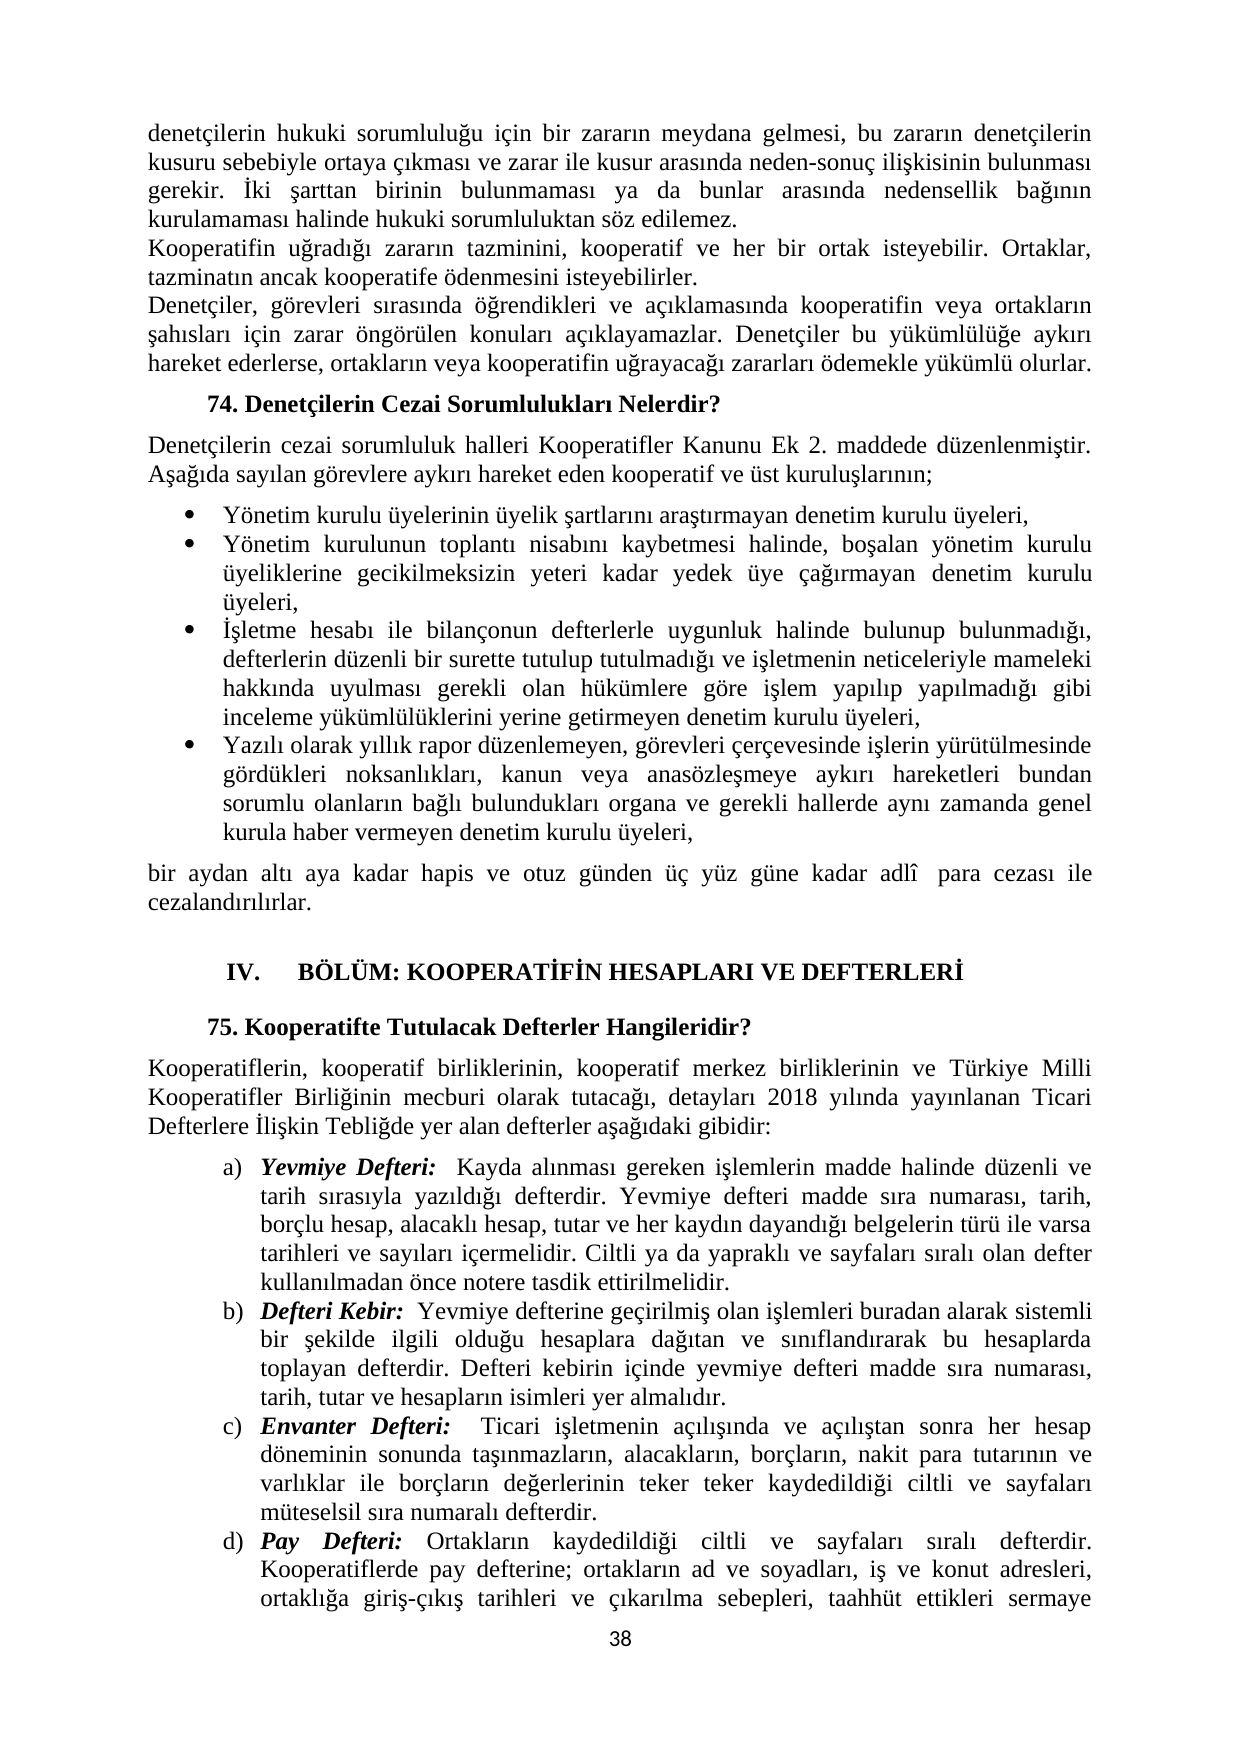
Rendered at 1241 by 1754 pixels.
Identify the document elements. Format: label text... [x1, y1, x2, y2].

text Denetçiler, görevleri sırasında öğrendikleri ve açıklamasında kooperatifin veya ortakların şahısları için zarar öngörülen konuları açıklayamazlar. Denetçiler bu yükümlülüğe aykırı hareket ederlerse, ortakların veya kooperatifin uğrayacağı zararları ödemekle yükümlü olurlar. [148, 291, 1092, 377]
list Yazılı olarak yıllık rapor düzenlemeyen, görevleri çerçevesinde işlerin yürütülmesinde gördükleri noksanlıkları, kanun veya anasözleşmeye aykırı hareketleri bundan sorumlu olanların bağlı bulundukları organa ve gerekli hallerde aynı zamanda genel kurula haber vermeyen denetim kurulu üyeleri, [185, 731, 1092, 846]
text bir aydan altı aya kadar hapis ve otuz günden üç yüz güne kadar adlî para cezası ile cezalandırılırlar. [148, 858, 1092, 916]
list Defteri Kebir: Yevmiye defterine geçirilmiş olan işlemleri buradan alarak sistemli bir şekilde ilgili olduğu hesaplara dağıtan ve sınıflandırarak bu hesaplarda toplayan defterdir. Defteri kebirin içinde yevmiye defteri madde sıra numarası, tarih, tutar ve hesapların isimleri yer almalıdır. [223, 1296, 1092, 1411]
list BÖLÜM: KOOPERATİFİN HESAPLARI VE DEFTERLERİ [260, 957, 1092, 986]
list İşletme hesabı ile bilançonun defterlerle uygunluk halinde bulunup bulunmadığı, defterlerin düzenli bir surette tutulup tutulmadığı ve işletmenin neticeleriyle mameleki hakkında uyulması gerekli olan hükümlere göre işlem yapılıp yapılmadığı gibi inceleme yükümlülüklerini yerine getirmeyen denetim kurulu üyeleri, [185, 616, 1092, 731]
text Kooperatiflerin, kooperatif birliklerinin, kooperatif merkez birliklerinin ve Türkiye Milli Kooperatifler Birliğinin mecburi olarak tutacağı, detayları 2018 yılında yayınlanan Ticari Defterlere İlişkin Tebliğde yer alan defterler aşağıdaki gibidir: [148, 1053, 1092, 1139]
list Denetçilerin Cezai Sorumlulukları Nelerdir? [207, 389, 1092, 418]
text Denetçilerin cezai sorumluluk halleri Kooperatifler Kanunu Ek 2. maddede düzenlenmiştir. Aşağıda sayılan görevlere aykırı hareket eden kooperatif ve üst kuruluşlarının; [148, 431, 1092, 488]
list Envanter Defteri: Ticari işletmenin açılışında ve açılıştan sonra her hesap döneminin sonunda taşınmazların, alacakların, borçların, nakit para tutarının ve varlıklar ile borçların değerlerinin teker teker kaydedildiği ciltli ve sayfaları müteselsil sıra numaralı defterdir. [223, 1411, 1092, 1526]
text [148, 118, 1092, 233]
list Yönetim kurulu üyelerinin üyelik şartlarını araştırmayan denetim kurulu üyeleri, [185, 501, 1092, 529]
list Kooperatifte Tutulacak Defterler Hangileridir? [207, 1012, 1092, 1041]
list Yevmiye Defteri: Kayda alınması gereken işlemlerin madde halinde düzenli ve tarih sırasıyla yazıldığı defterdir. Yevmiye defteri madde sıra numarası, tarih, borçlu hesap, alacaklı hesap, tutar ve her kaydın dayandığı belgelerin türü ile varsa tarihleri ve sayıları içermelidir. Ciltli ya da yapraklı ve sayfaları sıralı olan defter kullanılmadan önce notere tasdik ettirilmelidir. [223, 1152, 1092, 1296]
list Yönetim kurulunun toplantı nisabını kaybetmesi halinde, boşalan yönetim kurulu üyeliklerine gecikilmeksizin yeteri kadar yedek üye çağırmayan denetim kurulu üyeleri, [185, 529, 1092, 616]
text Kooperatifin uğradığı zararın tazminini, kooperatif ve her bir ortak isteyebilir. Ortaklar, tazminatın ancak kooperatife ödenmesini isteyebilirler. [148, 233, 1092, 291]
